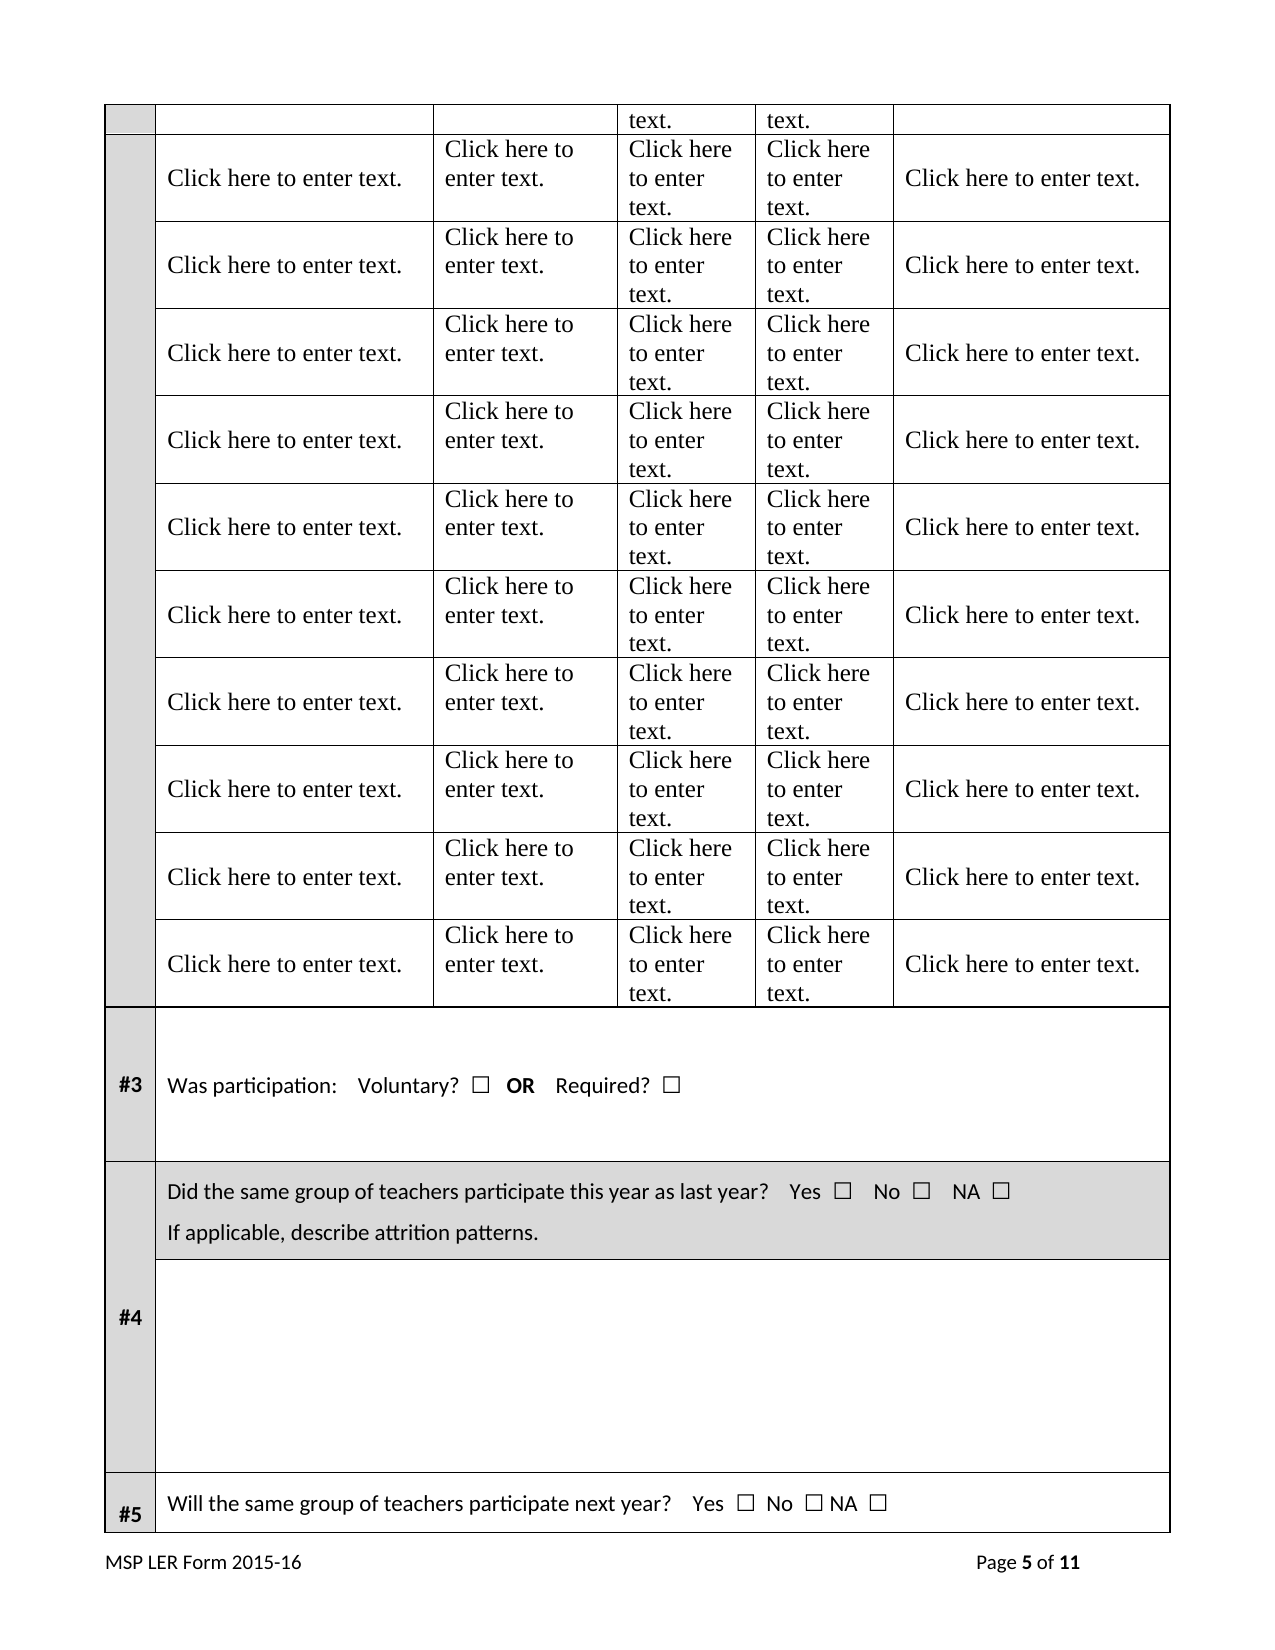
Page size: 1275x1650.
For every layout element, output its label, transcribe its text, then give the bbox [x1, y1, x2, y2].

table_cell [156, 1260, 1169, 1472]
table_cell Did the same group of teachers participate this year as last year? Yes No NA If applicable, describe attrition patterns. [156, 1162, 1169, 1259]
table_cell [618, 222, 755, 308]
table_cell [756, 105, 893, 133]
table_cell #4 [106, 1162, 155, 1472]
table_cell [756, 309, 893, 395]
table_cell [618, 396, 755, 483]
table_cell #5 [106, 1473, 155, 1532]
table_cell [618, 746, 755, 832]
table_cell Was participation: Voluntary? OR Required? [156, 1008, 1169, 1161]
table_cell [618, 135, 755, 221]
table_cell [756, 658, 893, 744]
table_cell [618, 309, 755, 395]
table_cell [756, 222, 893, 308]
table_cell [618, 105, 755, 133]
table_cell [756, 135, 893, 221]
table_cell [756, 833, 893, 919]
table_cell [756, 920, 893, 1006]
table_cell [756, 571, 893, 657]
table_cell [756, 746, 893, 832]
table_cell [618, 571, 755, 657]
table_cell [618, 484, 755, 570]
table_cell [618, 658, 755, 744]
table_cell Will the same group of teachers participate next year? Yes No NA [156, 1473, 1169, 1532]
table_cell [106, 135, 155, 1006]
table_cell [618, 833, 755, 919]
table_cell [756, 396, 893, 483]
table_cell [618, 920, 755, 1006]
table_cell [756, 484, 893, 570]
table_cell #3 [106, 1008, 155, 1161]
